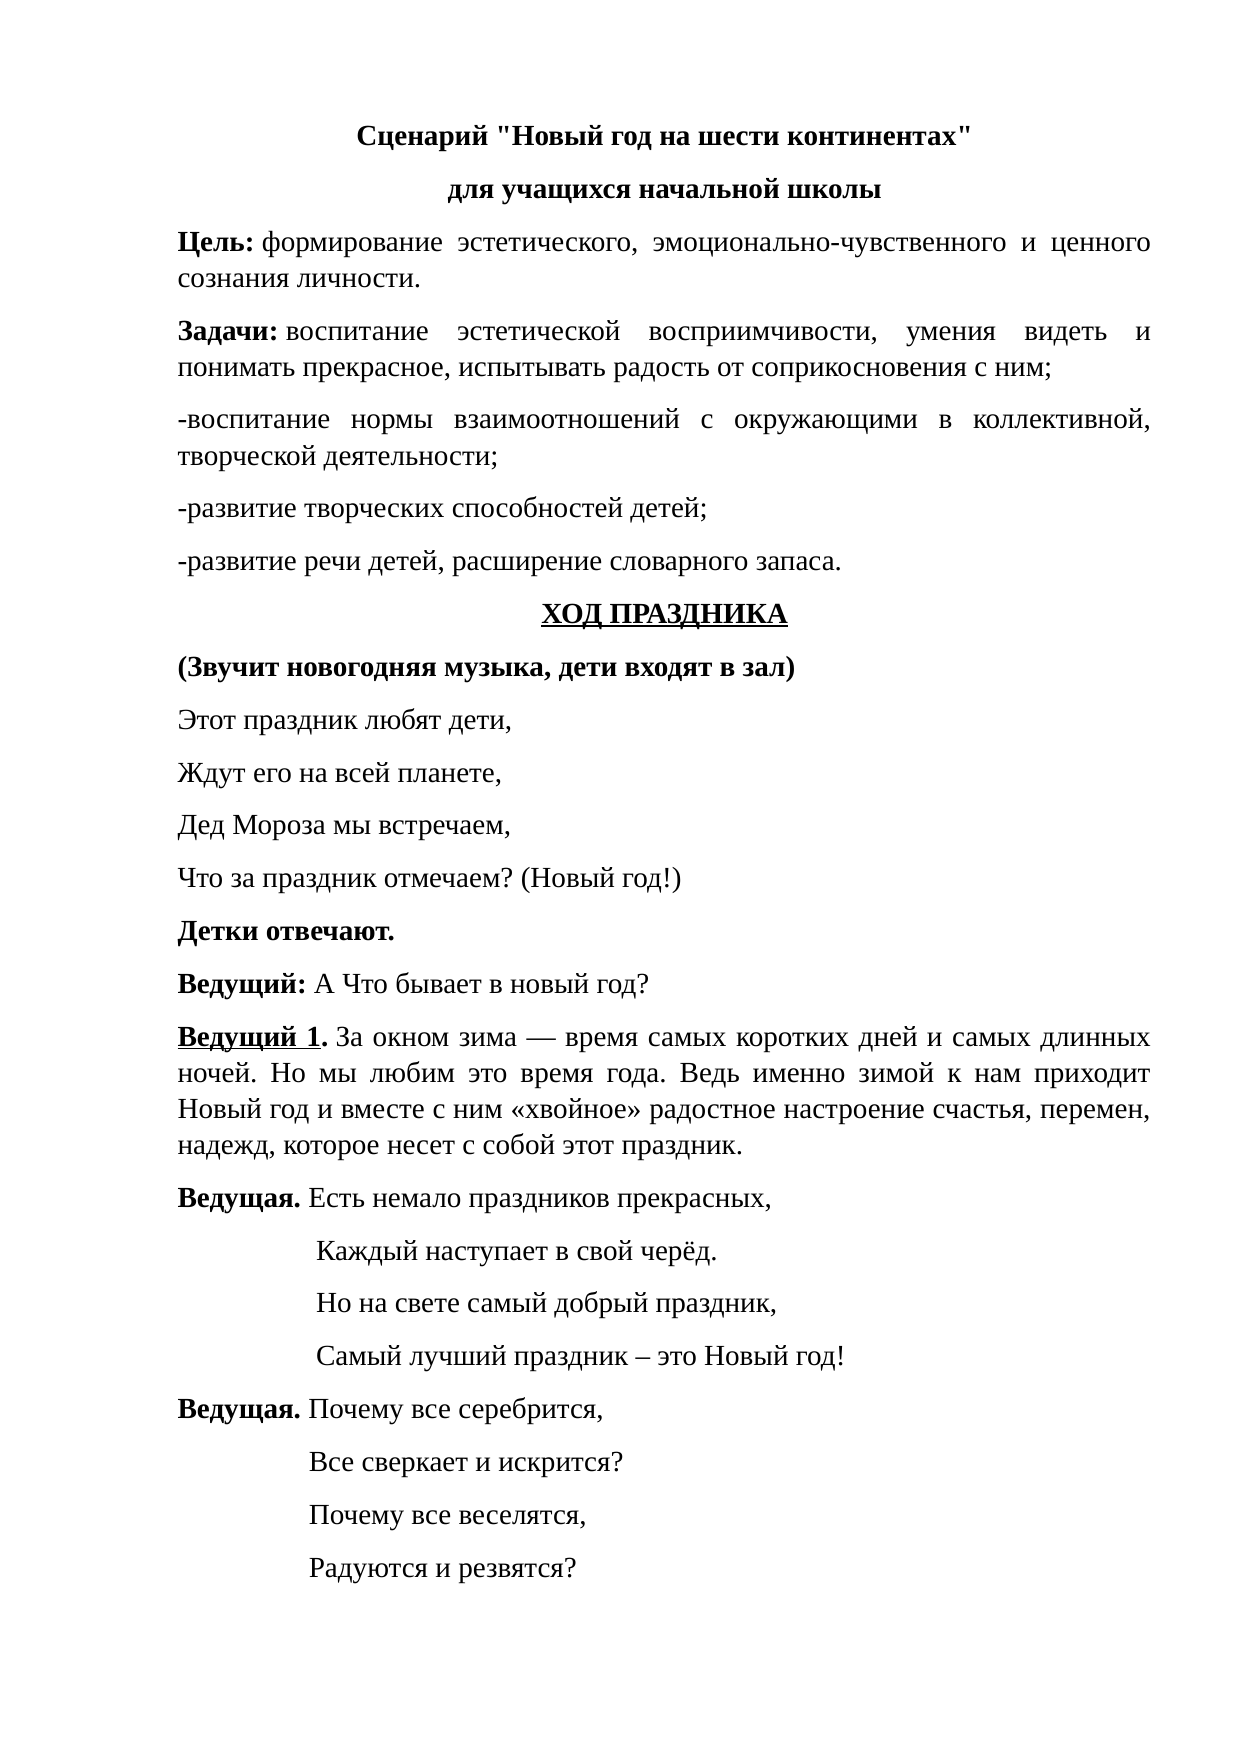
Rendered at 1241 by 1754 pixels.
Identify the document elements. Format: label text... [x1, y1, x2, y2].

text -развитие творческих способностей детей; [177, 491, 1152, 524]
text Этот праздник любят дети, [177, 702, 1152, 735]
text Каждый наступает в свой черёд. [177, 1233, 1152, 1266]
text Цель: формирование эстетического, эмоционально-чувственного и ценного сознания личности. [177, 224, 1152, 293]
text ХОД ПРАЗДНИКА [177, 596, 1152, 630]
text Самый лучший праздник – это Новый год! [177, 1338, 1152, 1372]
text Все сверкает и искрится? [177, 1444, 1152, 1478]
text Ведущая. Почему все серебрится, [177, 1391, 1152, 1425]
text Почему все веселятся, [177, 1497, 1152, 1530]
text Детки отвечают. [177, 913, 1152, 947]
text Но на свете самый добрый праздник, [177, 1286, 1152, 1319]
text Задачи: воспитание эстетической восприимчивости, умения видеть и понимать прекрасное, испытывать радость от соприкосновения с ним; [177, 313, 1152, 382]
text Ведущий 1. За окном зима — время самых коротких дней и самых длинных ночей. Но мы любим это время года. Ведь именно зимой к нам приходит Новый год и вместе с ним «хвойное» радостное настроение счастья, перемен, надежд, которое несет с собой этот праздник. [177, 1019, 1152, 1161]
text Радуются и резвятся? [177, 1550, 1152, 1583]
text -развитие речи детей, расширение словарного запаса. [177, 543, 1152, 577]
text для учащихся начальной школы [177, 171, 1152, 204]
text -воспитание нормы взаимоотношений с окружающими в коллективной, творческой деятельности; [177, 402, 1152, 471]
text Сценарий "Новый год на шести континентах" [177, 118, 1152, 152]
text (Звучит новогодняя музыка, дети входят в зал) [177, 649, 1152, 683]
text Что за праздник отмечаем? (Новый год!) [177, 860, 1152, 894]
text Дед Мороза мы встречаем, [177, 807, 1152, 841]
text Ведущий: А Что бывает в новый год? [177, 966, 1152, 999]
text Ведущая. Есть немало праздников прекрасных, [177, 1180, 1152, 1213]
text Ждут его на всей планете, [177, 755, 1152, 788]
